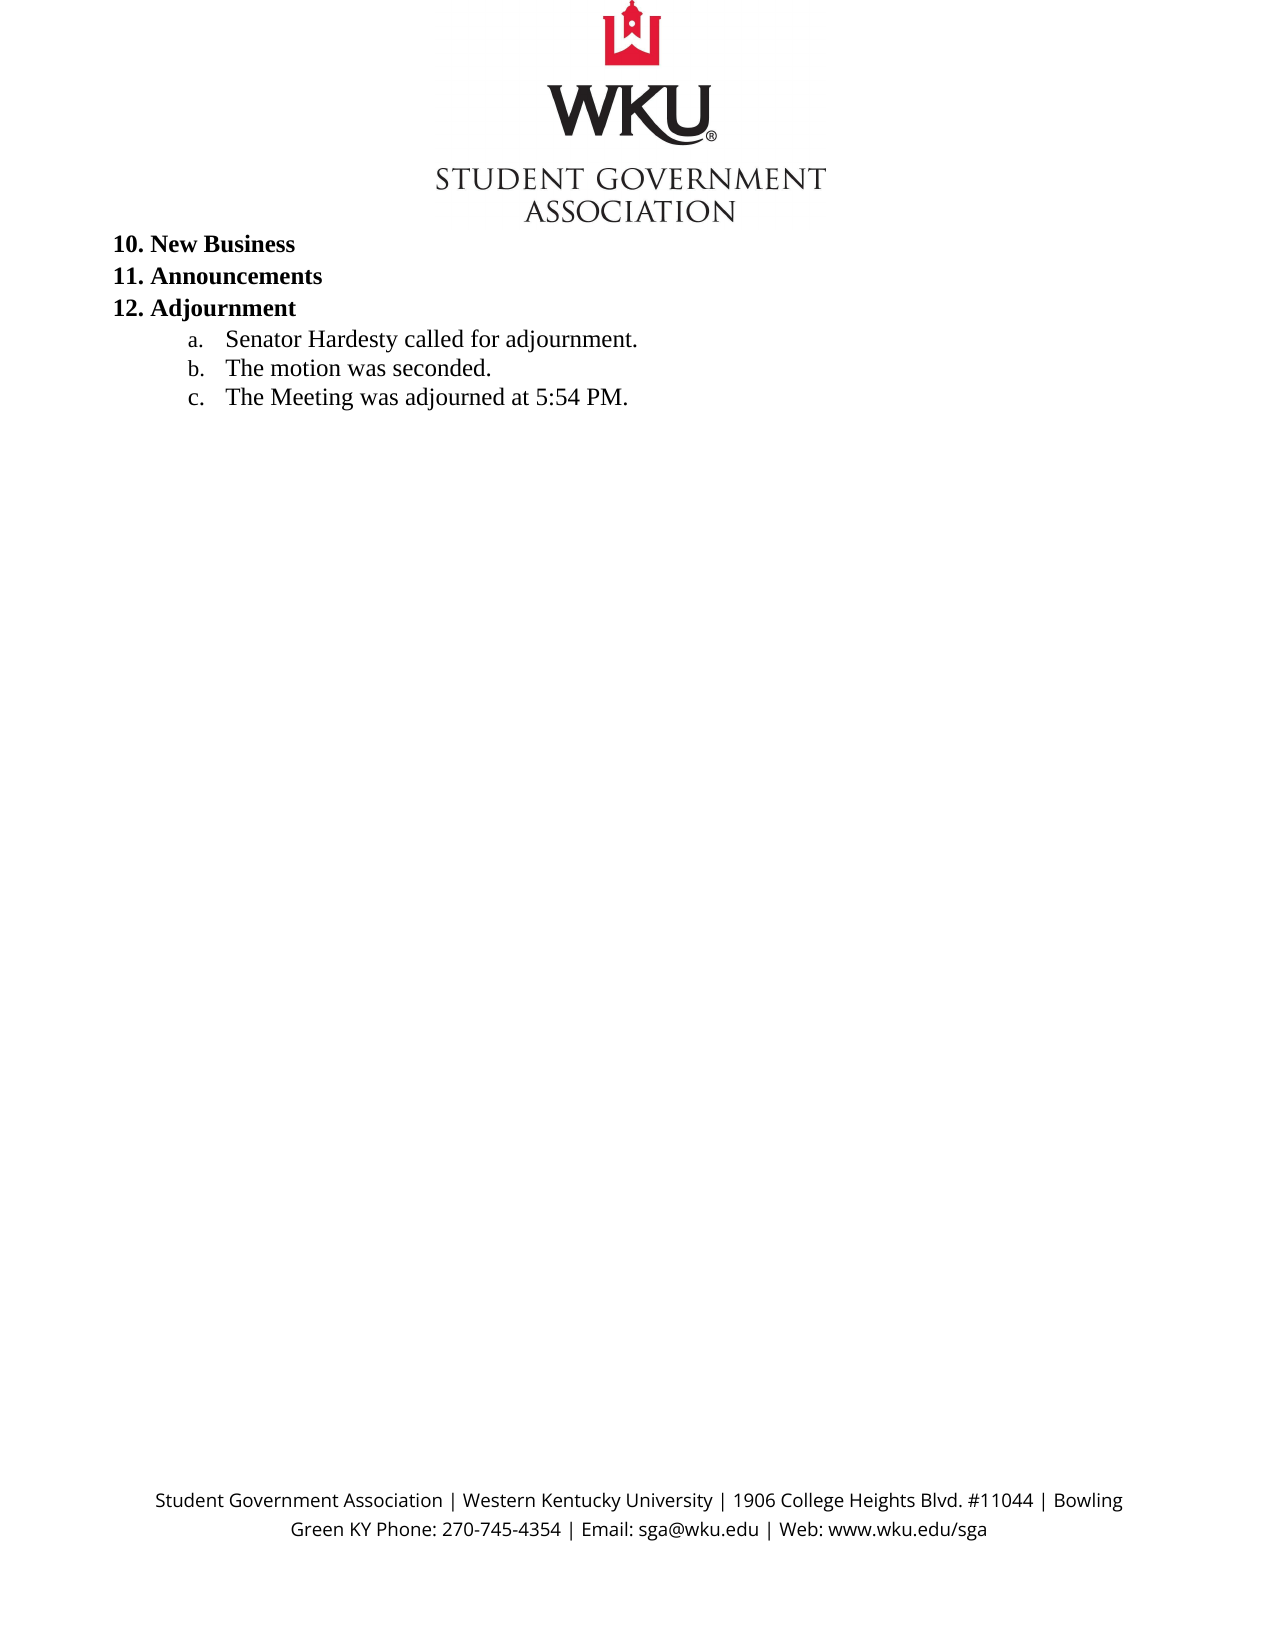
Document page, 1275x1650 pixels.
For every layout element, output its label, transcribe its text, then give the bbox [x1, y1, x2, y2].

list Senator Hardesty called for adjournment. [188, 324, 1186, 353]
list Announcements [113, 261, 1186, 290]
picture [434, 0, 827, 230]
list New Business [113, 229, 1186, 258]
list Adjournment [113, 293, 1186, 321]
list The motion was seconded. [188, 353, 1186, 382]
list The Meeting was adjourned at 5:54 PM. [188, 382, 1186, 410]
